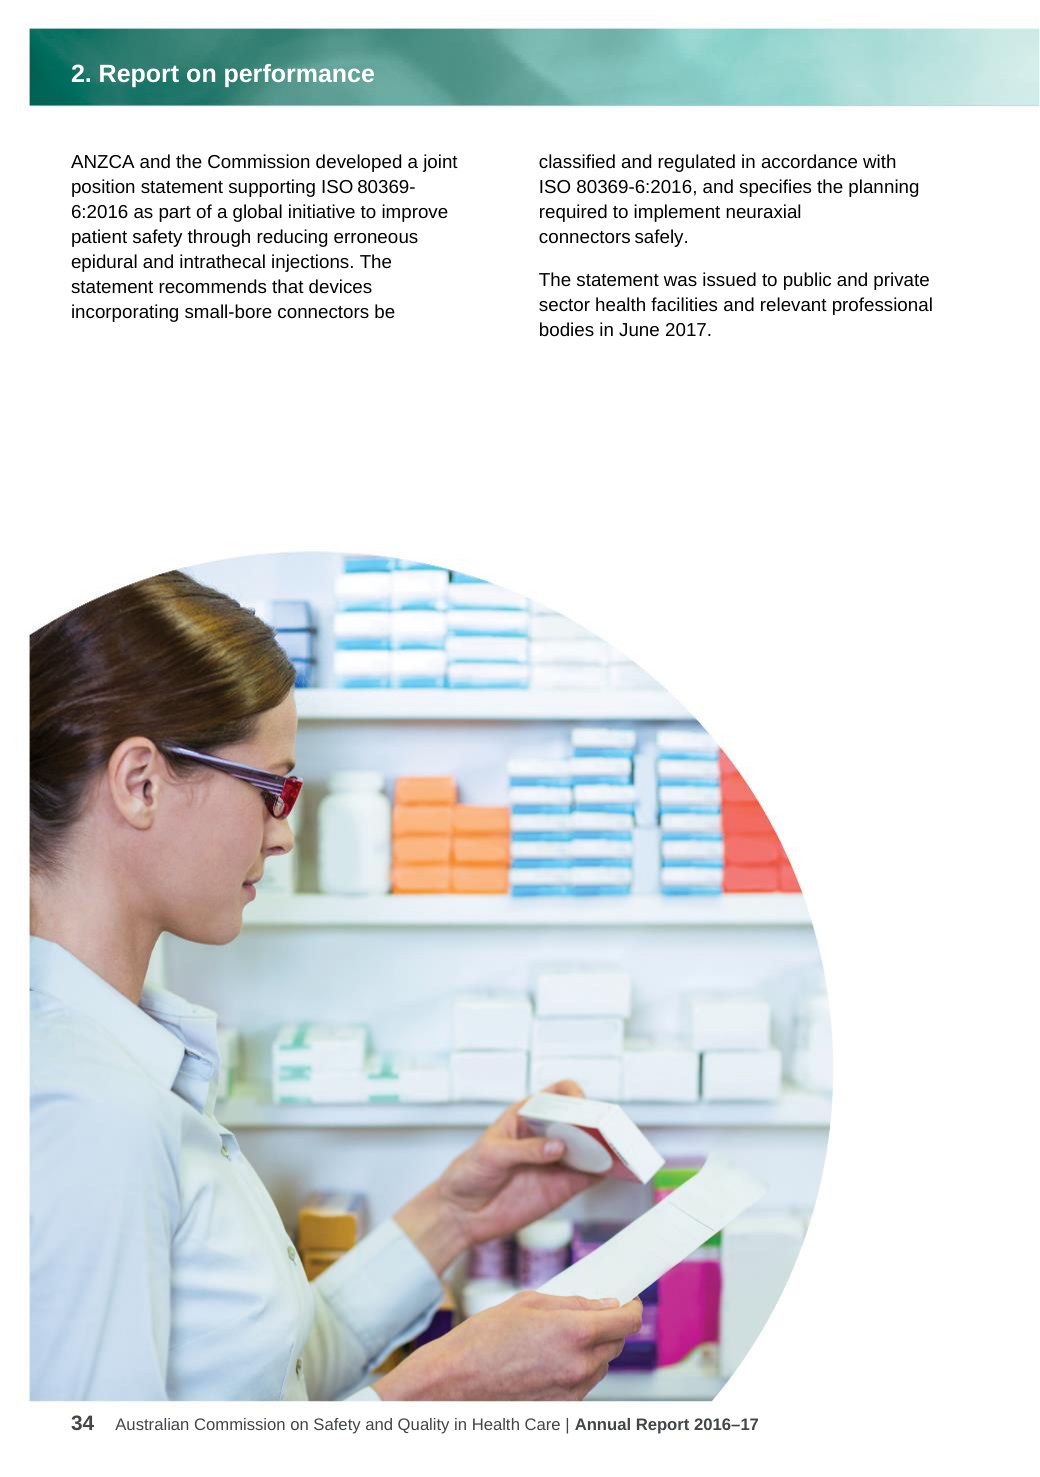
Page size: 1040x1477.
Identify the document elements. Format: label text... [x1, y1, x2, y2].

text ANZCA and the Commission developed a joint position statement supporting ISO 80369-6:2016 as part of a global initiative to improve patient safety through reducing erroneous epidural and intrathecal injections. The statement recommends that devices incorporating small-bore connectors be classified and regulated in accordance with ISO 80369-6:2016, and specifies the planning required to implement neuraxial connectors safely. [539, 148, 933, 248]
text The statement was issued to public and private sector health facilities and relevant professional bodies in June 2017. [539, 265, 933, 340]
text ANZCA and the Commission developed a joint position statement supporting ISO 80369-6:2016 as part of a global initiative to improve patient safety through reducing erroneous epidural and intrathecal injections. The statement recommends that devices incorporating small-bore connectors be classified and regulated in accordance with ISO 80369-6:2016, and specifies the planning required to implement neuraxial connectors safely. [71, 148, 465, 323]
picture [0, 0, 1040, 1477]
